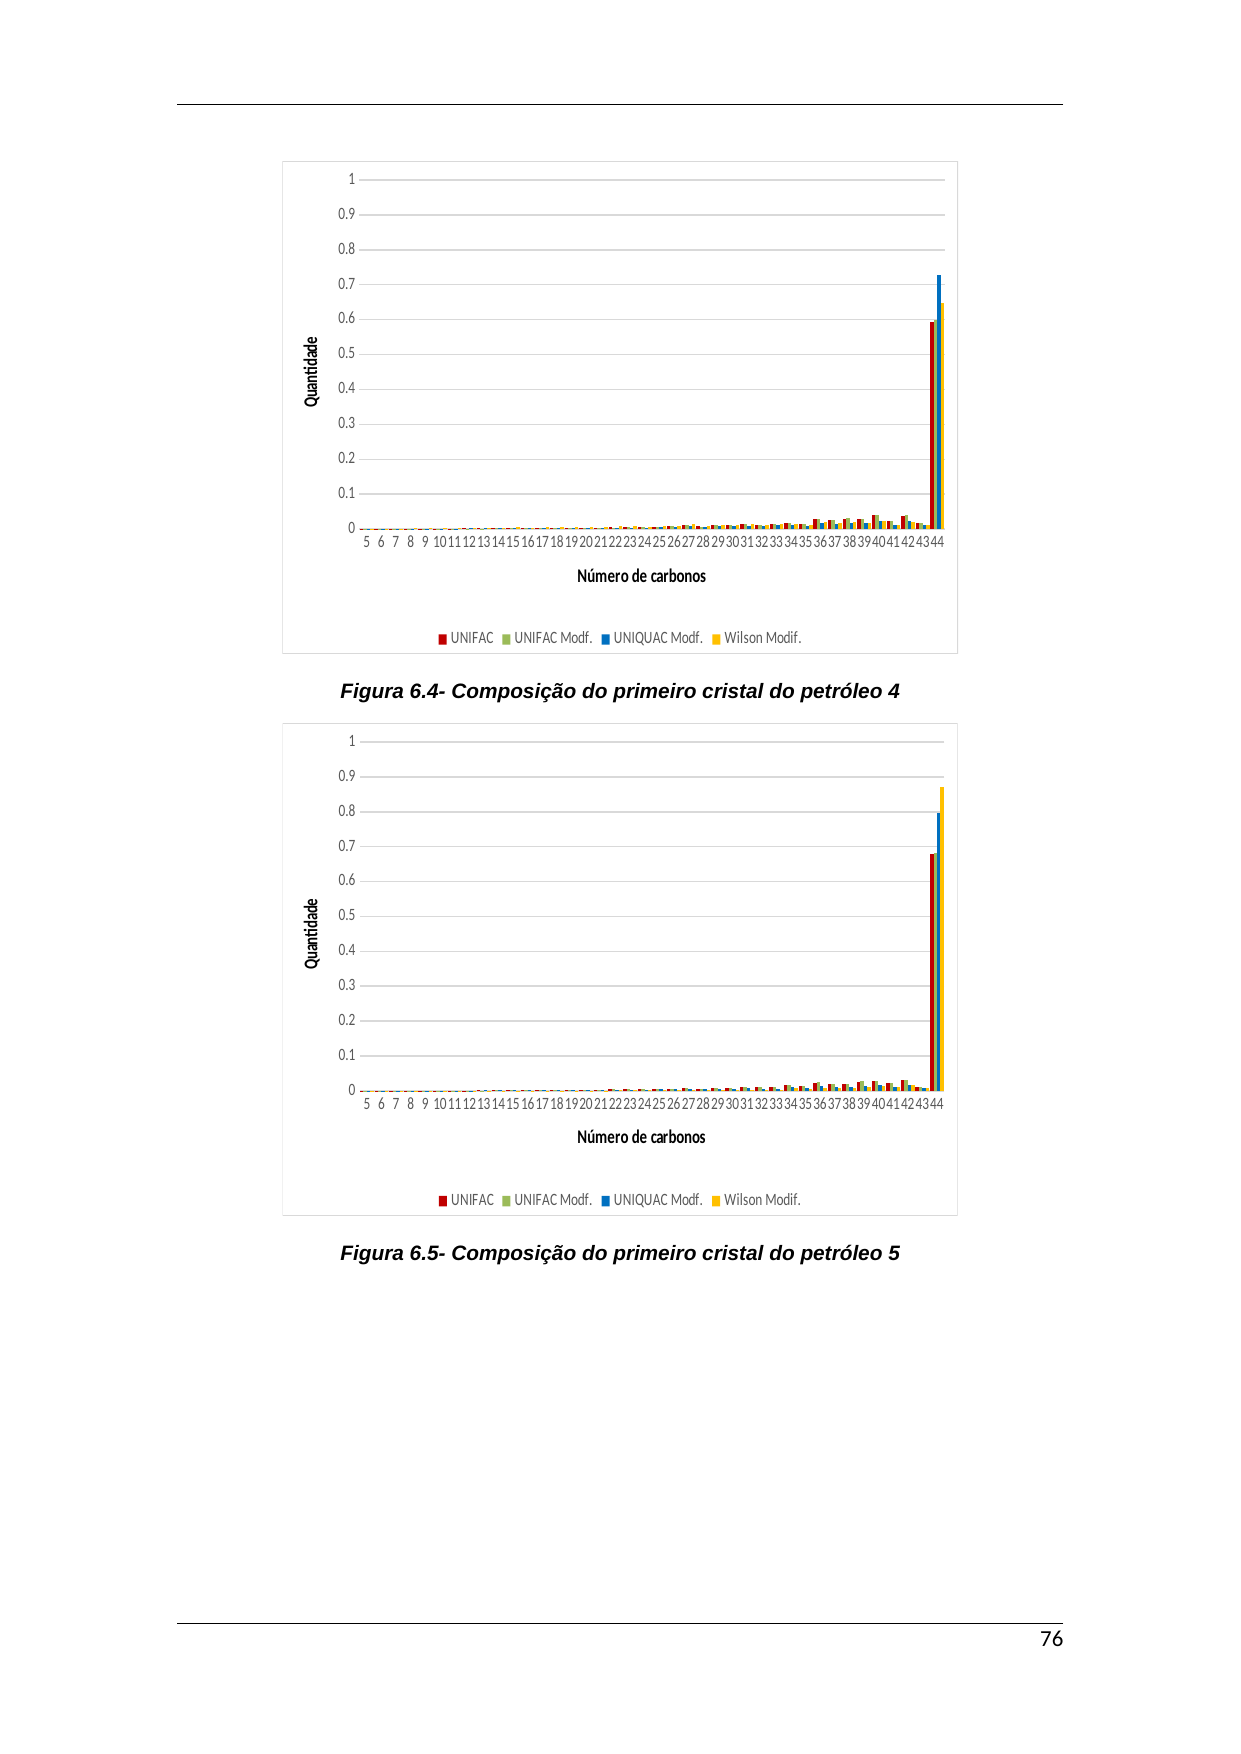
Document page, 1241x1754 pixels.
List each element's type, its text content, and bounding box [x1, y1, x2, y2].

text Figura 6.4- Composição do primeiro cristal do petróleo 4 [177, 679, 1063, 703]
text Figura 6.5- Composição do primeiro cristal do petróleo 5 [177, 1240, 1063, 1264]
